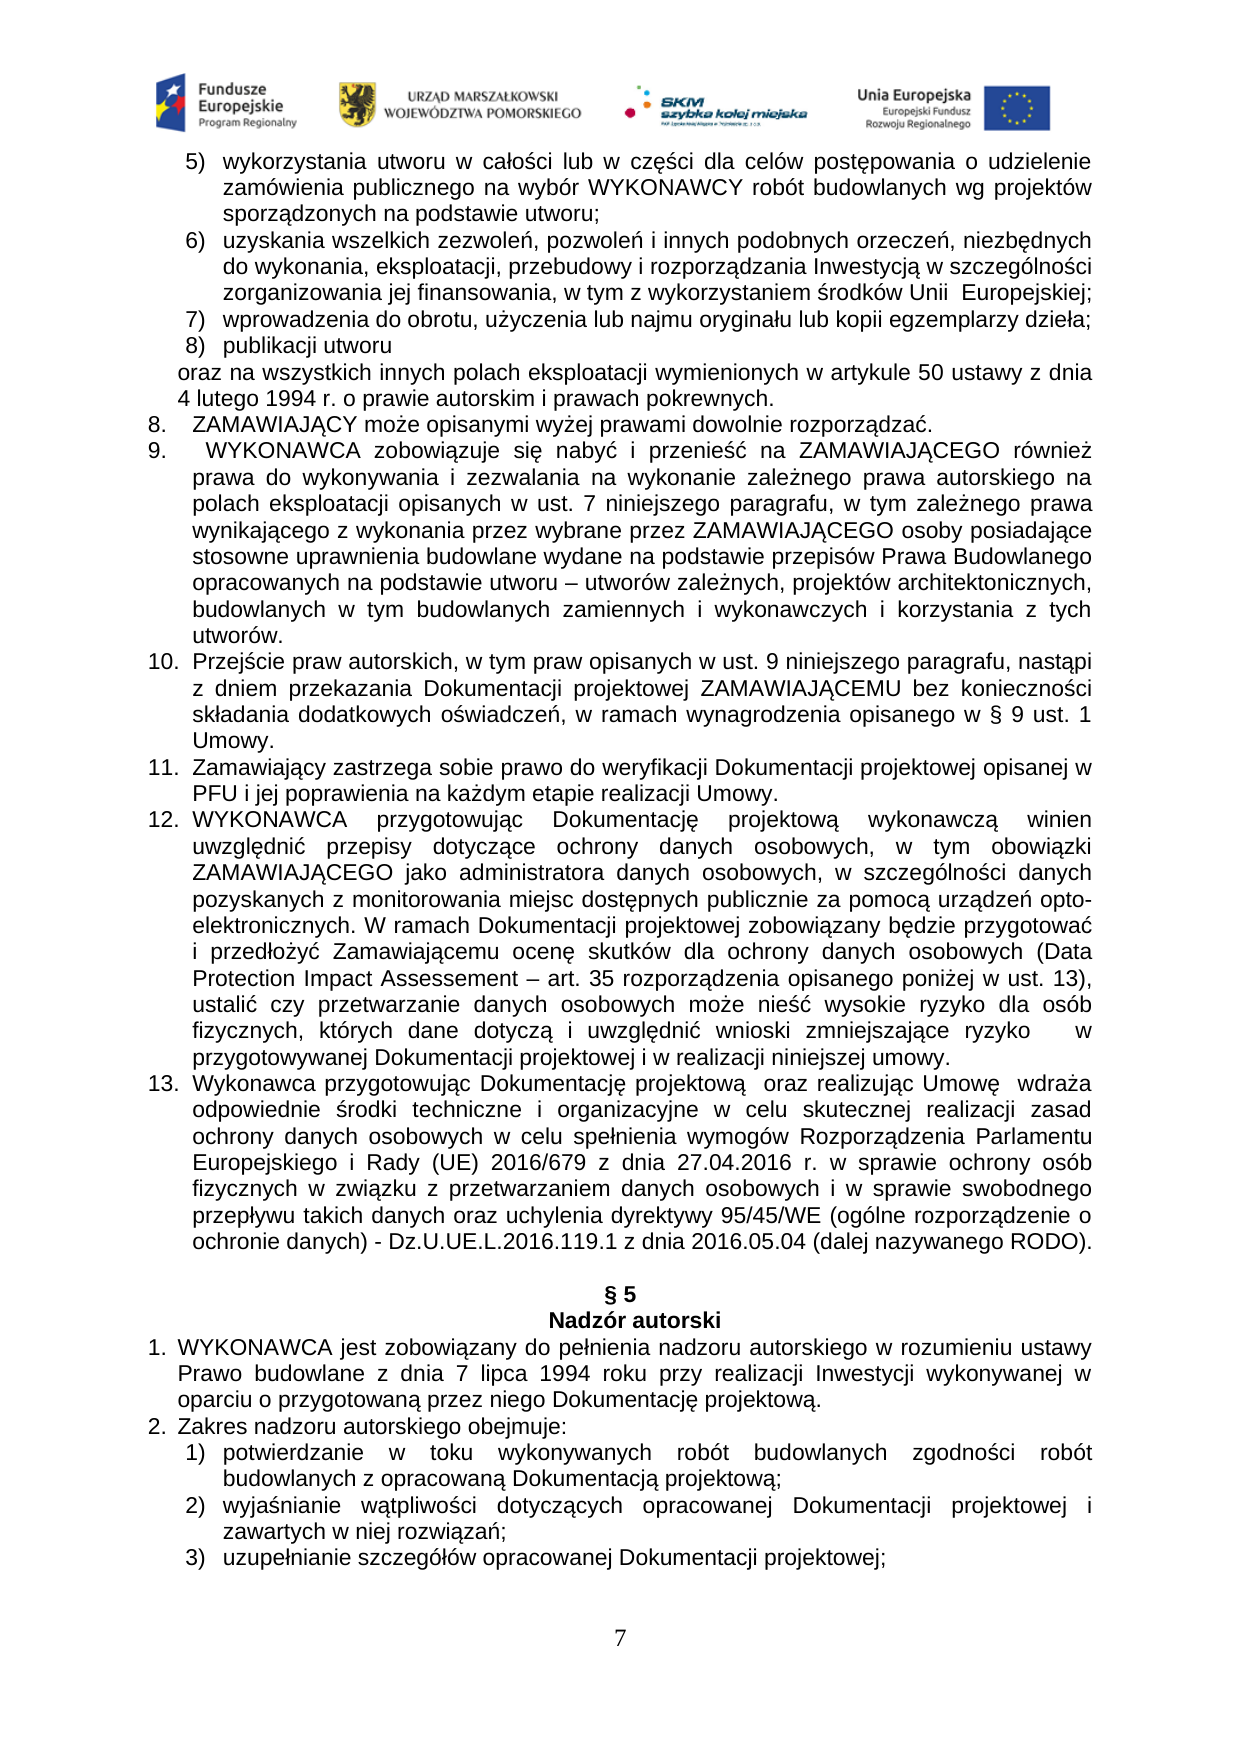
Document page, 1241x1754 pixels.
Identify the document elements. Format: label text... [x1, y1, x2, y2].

list WYKONAWCA zobowiązuje się nabyć i przenieść na ZAMAWIAJĄCEGO również prawa do wykonywania i zezwalania na wykonanie zależnego prawa autorskiego na polach eksploatacji opisanych w ust. 7 niniejszego paragrafu, w tym zależnego prawa wynikającego z wykonania przez wybrane przez ZAMAWIAJĄCEGO osoby posiadające stosowne uprawnienia budowlane wydane na podstawie przepisów Prawa Budowlanego opracowanych na podstawie utworu – utworów zależnych, projektów architektonicznych, budowlanych w tym budowlanych zamiennych i wykonawczych i korzystania z tych utworów. [148, 437, 1093, 648]
list Zamawiający zastrzega sobie prawo do weryfikacji Dokumentacji projektowej opisanej w PFU i jej poprawienia na każdym etapie realizacji Umowy. [148, 754, 1093, 806]
text oraz na wszystkich innych polach eksploatacji wymienionych w artykule 50 ustawy z dnia 4 lutego 1994 r. o prawie autorskim i prawach pokrewnych. [177, 358, 1093, 411]
list uzyskania wszelkich zezwoleń, pozwoleń i innych podobnych orzeczeń, niezbędnych do wykonania, eksploatacji, przebudowy i rozporządzania Inwestycją w szczególności zorganizowania jej finansowania, w tym z wykorzystaniem środków Unii Europejskiej; [185, 227, 1093, 306]
list wyjaśnianie wątpliwości dotyczących opracowanej Dokumentacji projektowej i zawartych w niej rozwiązań; [185, 1492, 1093, 1544]
picture [147, 73, 1063, 146]
list potwierdzanie w toku wykonywanych robót budowlanych zgodności robót budowlanych z opracowaną Dokumentacją projektową; [185, 1439, 1093, 1492]
list publikacji utworu [185, 332, 1093, 358]
list ZAMAWIAJĄCY może opisanymi wyżej prawami dowolnie rozporządzać. [148, 411, 1093, 437]
text Nadzór autorski [177, 1307, 1093, 1333]
list WYKONAWCA przygotowując Dokumentację projektową wykonawczą winien uwzględnić przepisy dotyczące ochrony danych osobowych, w tym obowiązki ZAMAWIAJĄCEGO jako administratora danych osobowych, w szczególności danych pozyskanych z monitorowania miejsc dostępnych publicznie za pomocą urządzeń opto-elektronicznych. W ramach Dokumentacji projektowej zobowiązany będzie przygotować i przedłożyć Zamawiającemu ocenę skutków dla ochrony danych osobowych (Data Protection Impact Assessement – art. 35 rozporządzenia opisanego poniżej w ust. 13), ustalić czy przetwarzanie danych osobowych może nieść wysokie ryzyko dla osób fizycznych, których dane dotyczą i uwzględnić wnioski zmniejszające ryzyko w przygotowywanej Dokumentacji projektowej i w realizacji niniejszej umowy. [148, 806, 1093, 1070]
list uzupełnianie szczegółów opracowanej Dokumentacji projektowej; [185, 1544, 1093, 1571]
list Przejście praw autorskich, w tym praw opisanych w ust. 9 niniejszego paragrafu, nastąpi z dniem przekazania Dokumentacji projektowej ZAMAWIAJĄCEMU bez konieczności składania dodatkowych oświadczeń, w ramach wynagrodzenia opisanego w § 9 ust. 1 Umowy. [148, 648, 1093, 754]
list Zakres nadzoru autorskiego obejmuje: [148, 1413, 1093, 1439]
list wykorzystania utworu w całości lub w części dla celów postępowania o udzielenie zamówienia publicznego na wybór WYKONAWCY robót budowlanych wg projektów sporządzonych na podstawie utworu; [185, 148, 1093, 227]
list WYKONAWCA jest zobowiązany do pełnienia nadzoru autorskiego w rozumieniu ustawy Prawo budowlane z dnia 7 lipca 1994 roku przy realizacji Inwestycji wykonywanej w oparciu o przygotowaną przez niego Dokumentację projektową. [148, 1333, 1093, 1413]
list Wykonawca przygotowując Dokumentację projektową oraz realizując Umowę wdraża odpowiednie środki techniczne i organizacyjne w celu skutecznej realizacji zasad ochrony danych osobowych w celu spełnienia wymogów Rozporządzenia Parlamentu Europejskiego i Rady (UE) 2016/679 z dnia 27.04.2016 r. w sprawie ochrony osób fizycznych w związku z przetwarzaniem danych osobowych i w sprawie swobodnego przepływu takich danych oraz uchylenia dyrektywy 95/45/WE (ogólne rozporządzenie o ochronie danych) - Dz.U.UE.L.2016.119.1 z dnia 2016.05.04 (dalej nazywanego RODO). [148, 1070, 1093, 1254]
list wprowadzenia do obrotu, użyczenia lub najmu oryginału lub kopii egzemplarzy dzieła; [185, 306, 1093, 332]
text § 5 [148, 1281, 1093, 1307]
